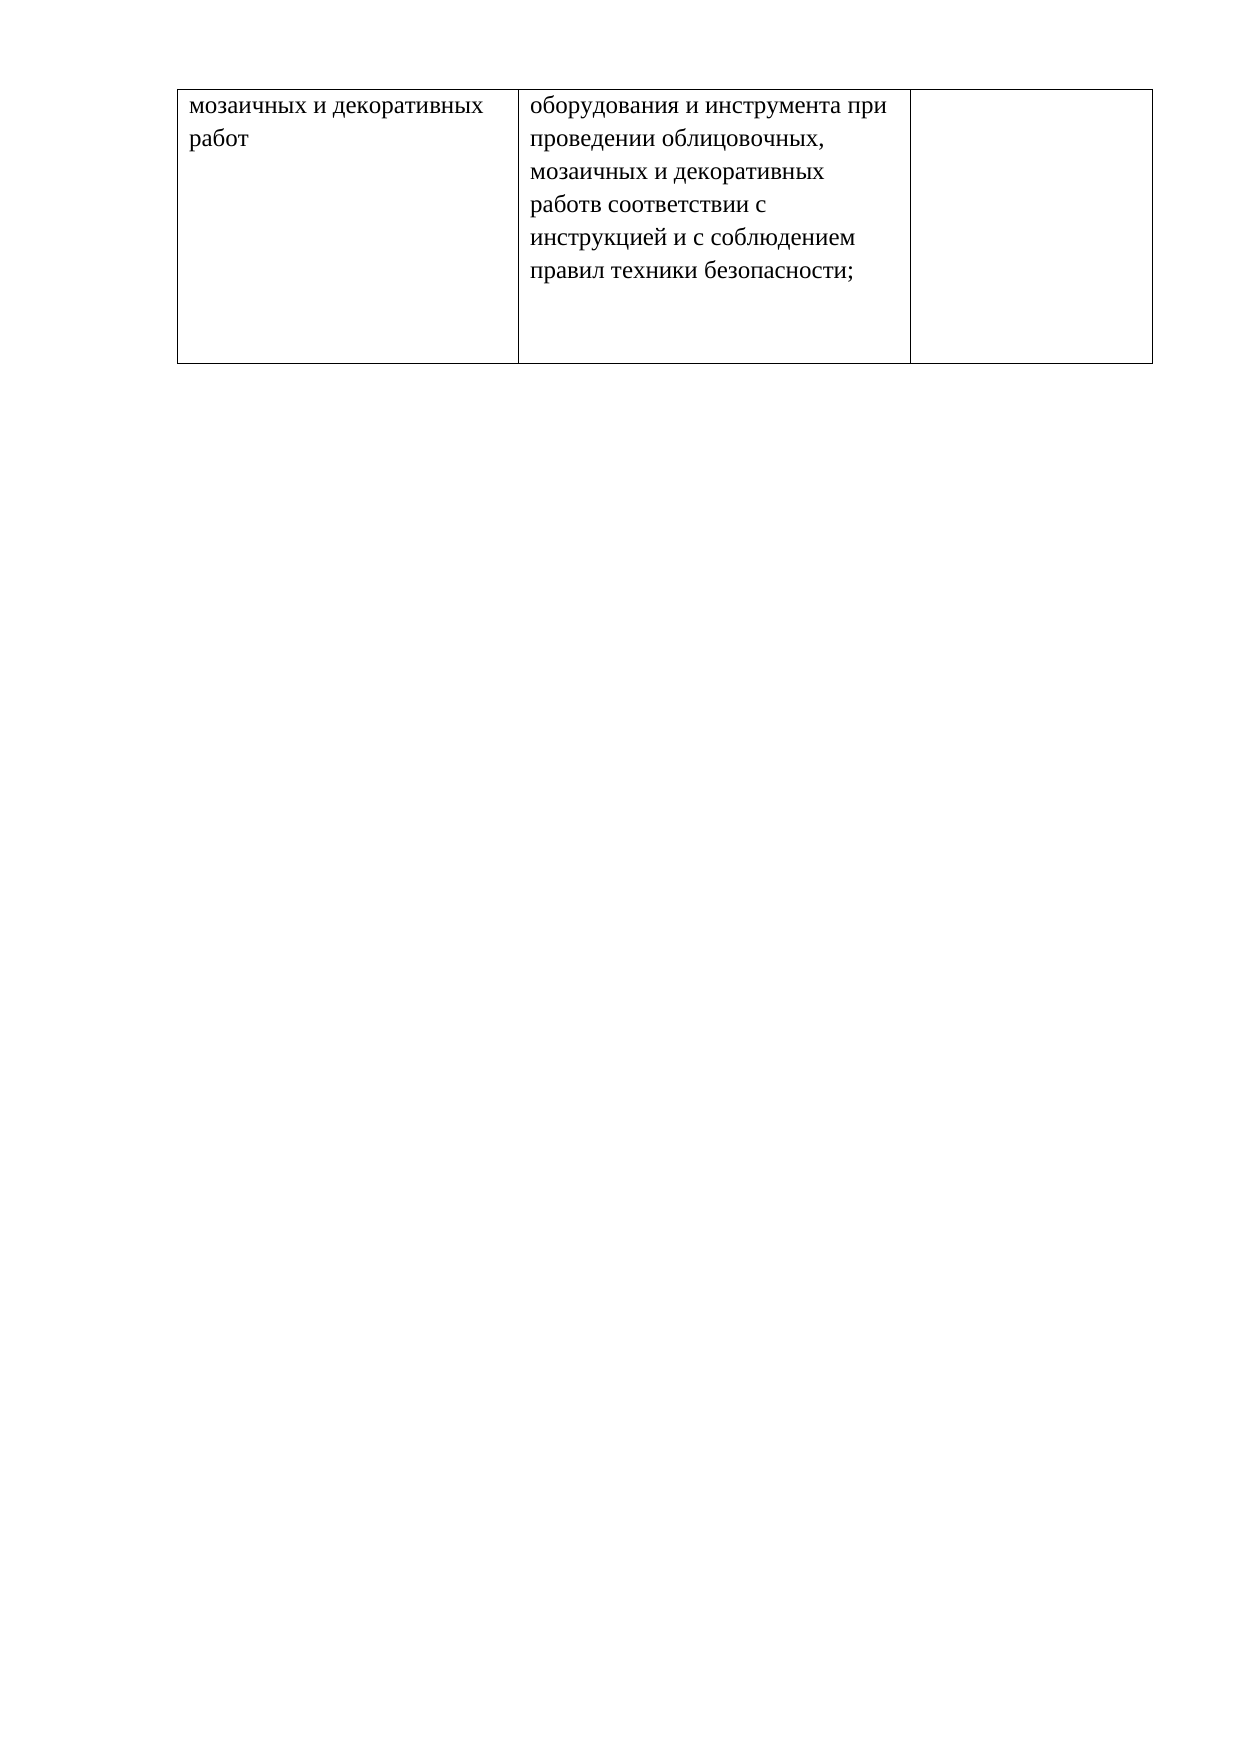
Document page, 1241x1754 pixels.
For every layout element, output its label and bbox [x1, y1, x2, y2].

table_cell [911, 90, 1152, 362]
table_cell [519, 90, 910, 362]
table_cell [178, 90, 518, 362]
